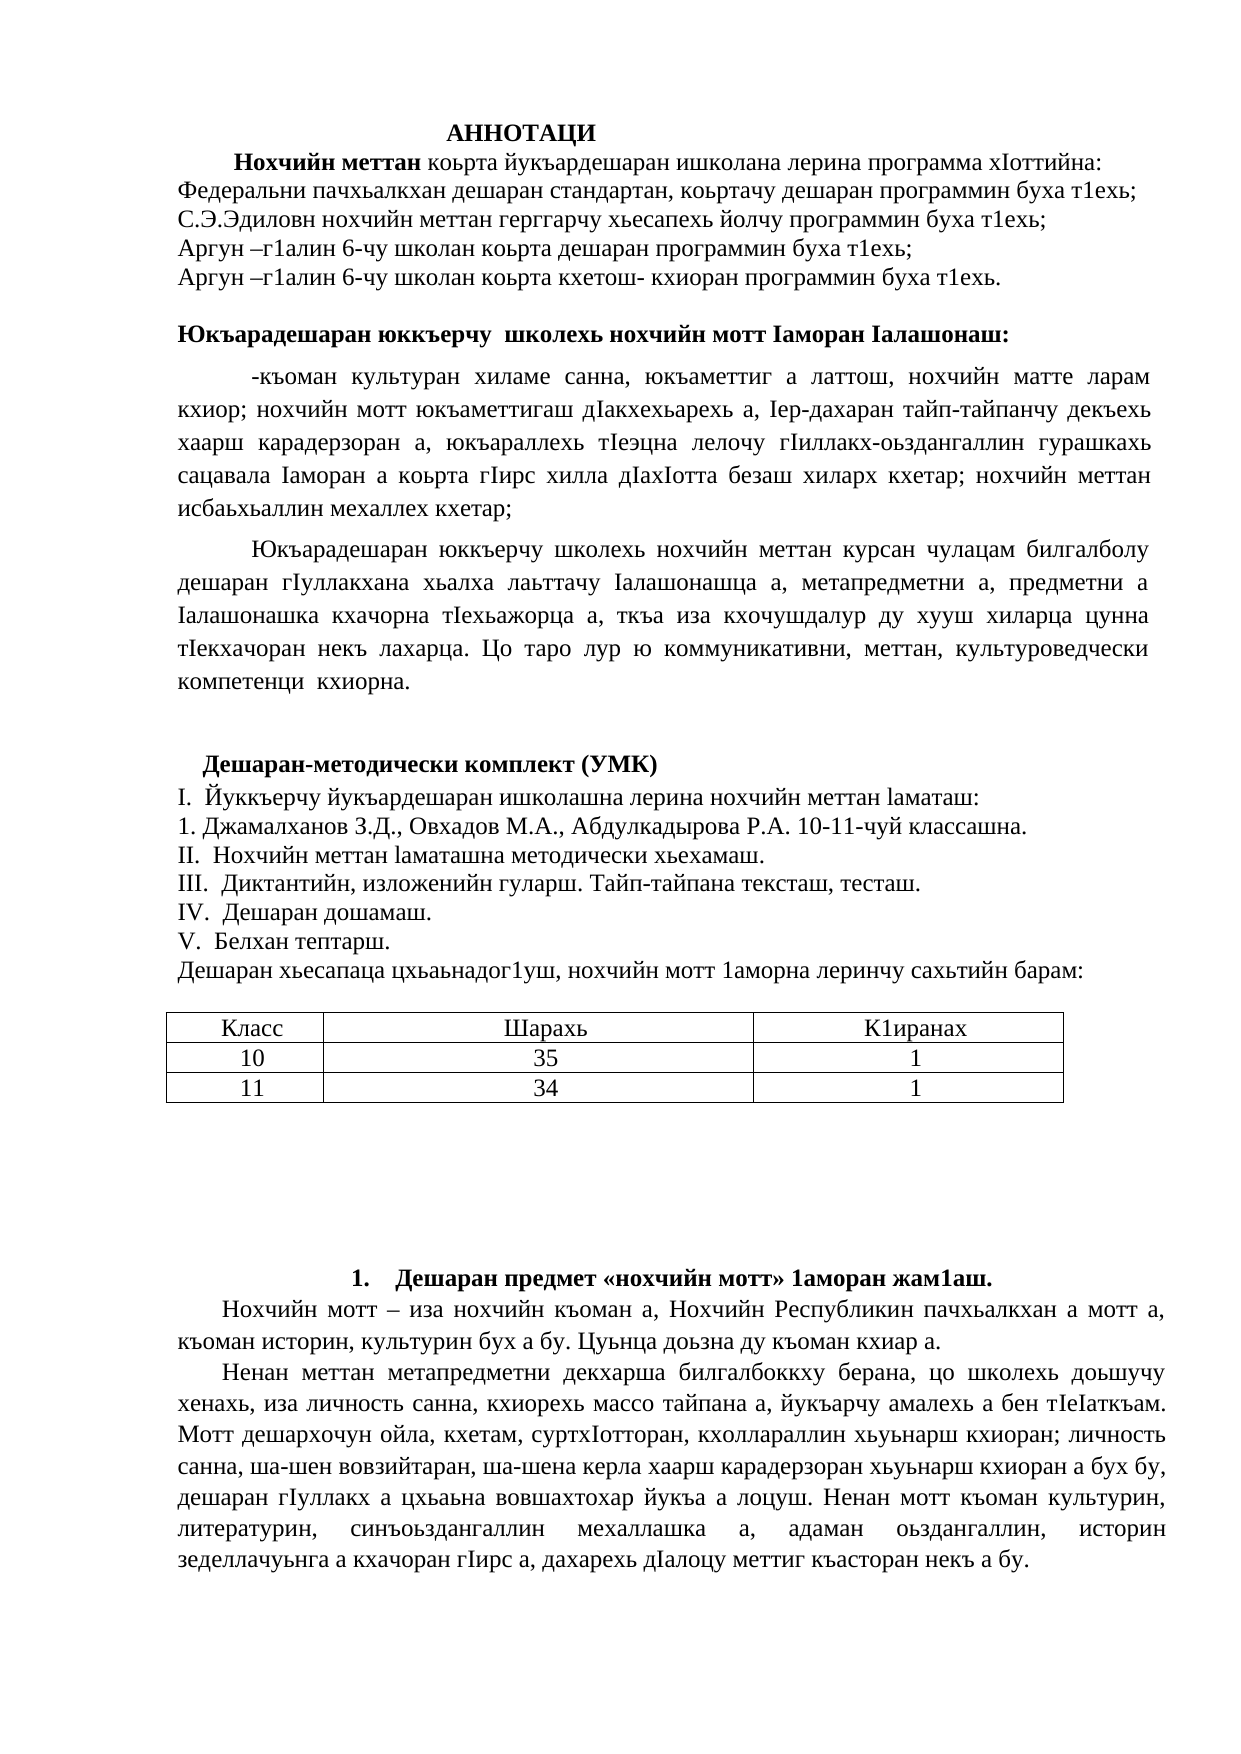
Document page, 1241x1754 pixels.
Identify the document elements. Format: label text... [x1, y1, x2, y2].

text II. Нохчийн меттан lаматашна методически хьехамаш. [177, 840, 1166, 868]
table_cell 11 [167, 1073, 323, 1102]
text АННОТАЦИ [177, 118, 1166, 147]
table_cell 34 [324, 1073, 753, 1102]
table_cell 1 [754, 1043, 1063, 1072]
text Ненан меттан метапредметни декхарша билгалбоккху берана, цо школехь доьшучу хенахь, иза личность санна, кхиорехь массо тайпана а, йукъарчу амалехь а бен тIеIаткъам. Мотт дешархочун ойла, кхетам, суртхIотторан, кхоллараллин хьуьнарш кхиоран; личность санна, ша-шен вовзийтаран, ша-шена керла хаарш карадерзоран хьуьнарш кхиоран а бух бу, дешаран гIуллакх а цхьаьна вовшахтохар йукъа а лоцуш. Ненан мотт къоман культурин, литературин, синъоьздангаллин мехаллашка а, адаман оьздангаллин, историн зеделлачуьнга а кхачоран гIирс а, дахарехь дIалоцу меттиг къасторан некъ а бу. [177, 1354, 1166, 1573]
text Аргун –г1алин 6-чу школан коьрта дешаран программин буха т1ехь; [177, 233, 1166, 262]
text Юкъарадешаран юккъерчу школехь нохчийн мотт Iаморан Iалашонаш: [177, 319, 1152, 348]
text III. Диктантийн, изложенийн гуларш. Тайп-тайпана тексташ, тесташ. [177, 868, 1166, 897]
text Федеральни пачхьалкхан дешаран стандартан, коьртачу дешаран программин буха т1ехь; [177, 176, 1166, 204]
table_header Класс [167, 1013, 323, 1042]
text 1. Джамалханов З.Д., Овхадов М.А., Абдулкадырова Р.А. 10-11-чуй классашна. [177, 811, 1166, 840]
table_cell 10 [167, 1043, 323, 1072]
text IV. Дешаран дошамаш. [177, 897, 1166, 926]
subtitle Дешаран-методически комплект (УМК) [177, 749, 1152, 778]
table_header Шарахь [324, 1013, 753, 1042]
text V. Белхан тептарш. [177, 926, 1166, 955]
text С.Э.Эдиловн нохчийн меттан герггарчу хьесапехь йолчу программин буха т1ехь; [177, 204, 1166, 233]
text Нохчийн мотт – иза нохчийн къоман а, Нохчийн Республикин пачхьалкхан а мотт а, къоман историн, культурин бух а бу. Цуьнца доьзна ду къоман кхиар а. [177, 1292, 1166, 1354]
list Дешаран предмет «нохчийн мотт» 1аморан жам1аш. [177, 1261, 1166, 1292]
table_cell 1 [754, 1073, 1063, 1102]
text -къоман культуран хиламе санна, юкъаметтиг а латтош, нохчийн матте ларам кхиор; нохчийн мотт юкъаметтигаш дIакхехьарехь а, Iер-дахаран тайп-тайпанчу декъехь хаарш карадерзоран а, юкъараллехь тIеэцна лелочу гIиллакх-оьздангаллин гурашкахь сацавала Iаморан а коьрта гIирс хилла дIахIотта безаш хиларх кхетар; нохчийн меттан исбаьхьаллин мехаллех кхетар; [177, 361, 1152, 522]
table_header К1иранах [754, 1013, 1063, 1042]
text I. Йуккъерчу йукъардешаран ишколашна лерина нохчийн меттан lаматаш: [177, 782, 1166, 811]
table_cell 35 [324, 1043, 753, 1072]
text Нохчийн меттан коьрта йукъардешаран ишколана лерина программа хIоттийна: [177, 147, 1166, 176]
text Юкъарадешаран юккъерчу школехь нохчийн меттан курсан чулацам билгалболу дешаран гIуллакхана хьалха лаьттачу Iалашонашца а, метапредметни а, предметни а Iалашонашка кхачорна тIехьажорца а, ткъа иза кхочушдалур ду хууш хиларца цунна тIекхачоран некъ лахарца. Цо таро лур ю коммуникативни, меттан, культуроведчески компетенци кхиорна. [177, 534, 1149, 695]
text Дешаран хьесапаца цхьаьнадог1уш, нохчийн мотт 1аморна леринчу сахьтийн барам: [177, 955, 1166, 983]
text Аргун –г1алин 6-чу школан коьрта кхетош- кхиоран программин буха т1ехь. [177, 262, 1152, 291]
